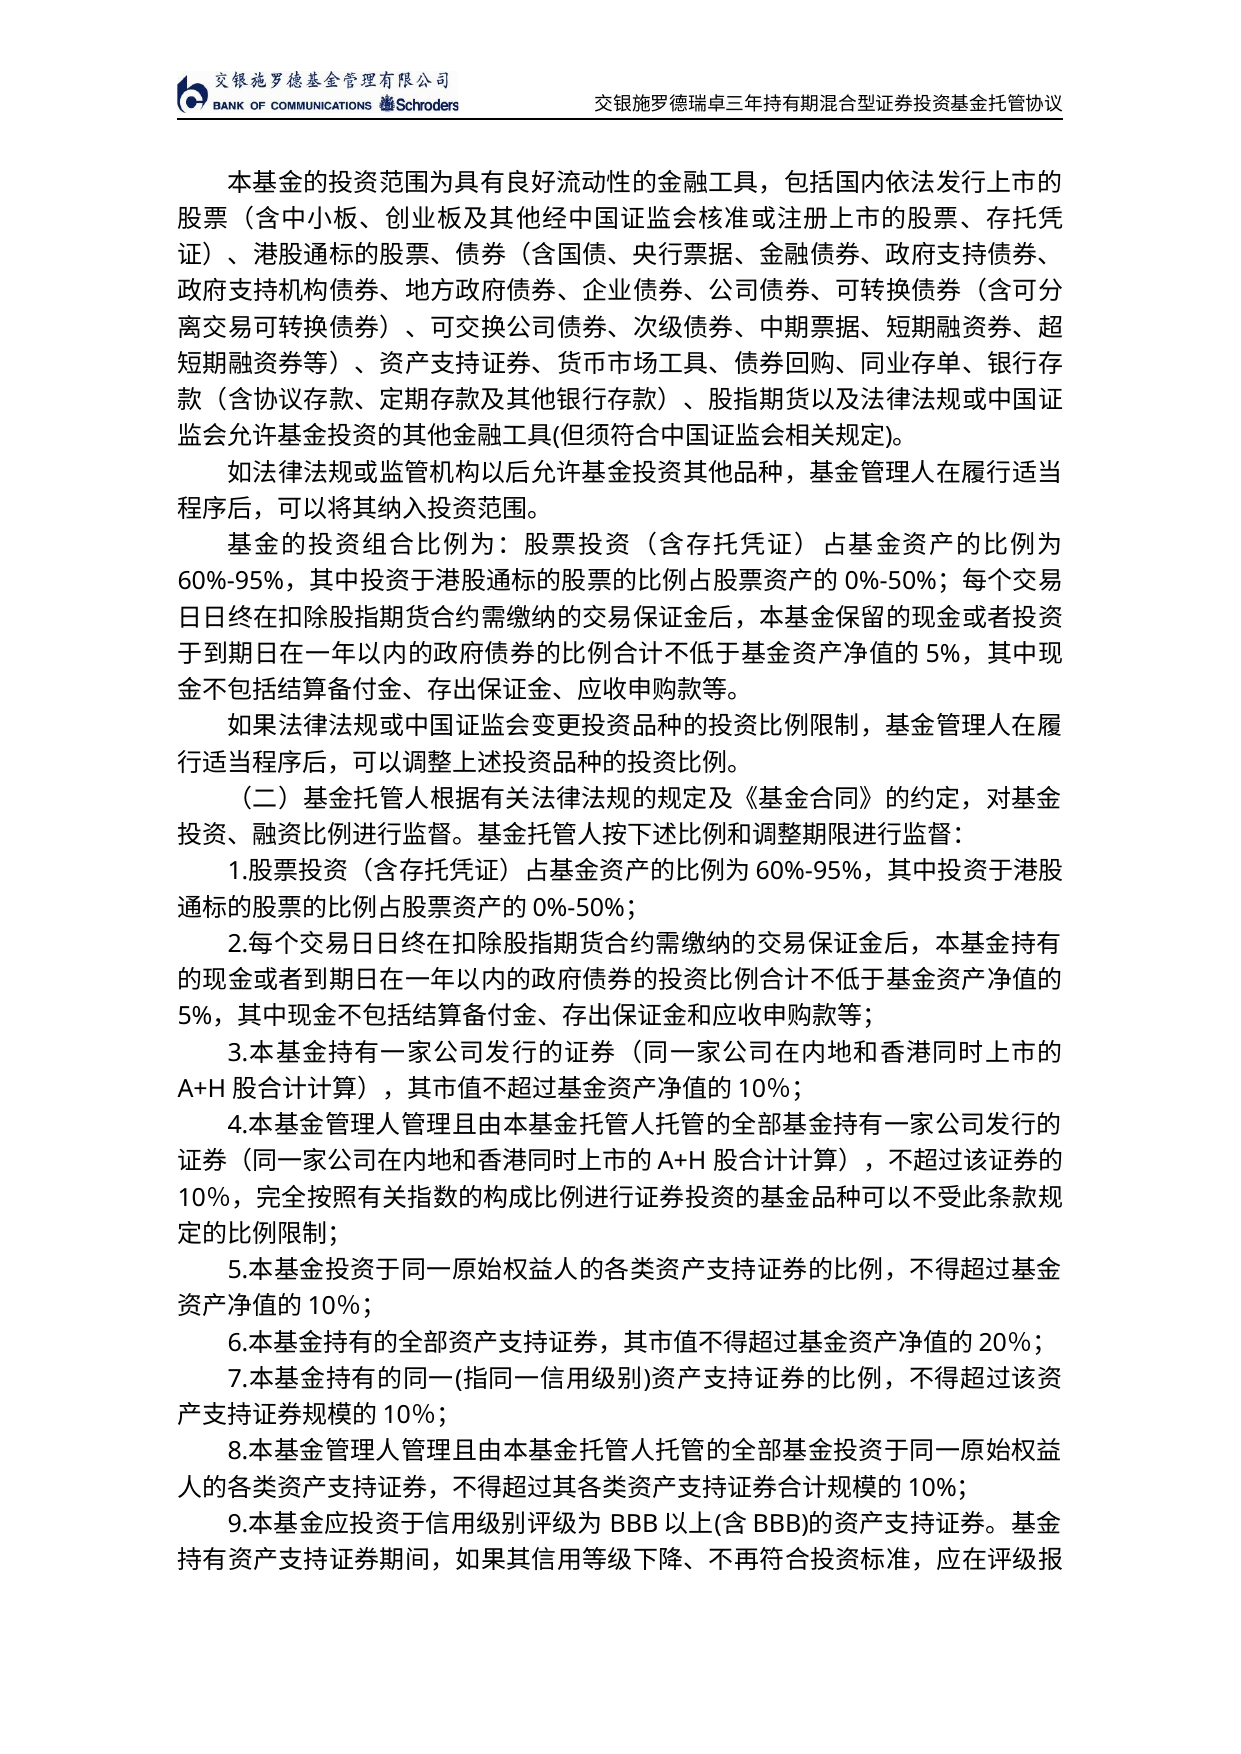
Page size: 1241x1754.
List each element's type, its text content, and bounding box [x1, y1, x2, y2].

text 本基金的投资范围为具有良好流动性的金融工具，包括国内依法发行上市的股票（含中小板、创业板及其他经中国证监会核准或注册上市的股票、存托凭证）、港股通标的股票、债券（含国债、央行票据、金融债券、政府支持债券、政府支持机构债券、地方政府债券、企业债券、公司债券、可转换债券（含可分离交易可转换债券）、可交换公司债券、次级债券、中期票据、短期融资券、超短期融资券等）、资产支持证券、货币市场工具、债券回购、同业存单、银行存款（含协议存款、定期存款及其他银行存款）、股指期货以及法律法规或中国证监会允许基金投资的其他金融工具(但须符合中国证监会相关规定)。 [177, 162, 1063, 452]
text 5.本基金投资于同一原始权益人的各类资产支持证券的比例，不得超过基金资产净值的10％； [177, 1249, 1063, 1322]
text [177, 1503, 1063, 1576]
text 2.每个交易日日终在扣除股指期货合约需缴纳的交易保证金后，本基金持有的现金或者到期日在一年以内的政府债券的投资比例合计不低于基金资产净值的5%，其中现金不包括结算备付金、存出保证金和应收申购款等； [177, 923, 1063, 1032]
text 1.股票投资（含存托凭证）占基金资产的比例为60%-95%，其中投资于港股通标的股票的比例占股票资产的0%-50%； [177, 851, 1063, 923]
text 3.本基金持有一家公司发行的证券（同一家公司在内地和香港同时上市的A+H 股合计计算），其市值不超过基金资产净值的10％； [177, 1032, 1063, 1104]
text 基金的投资组合比例为：股票投资（含存托凭证）占基金资产的比例为60%-95%，其中投资于港股通标的股票的比例占股票资产的0%-50%；每个交易日日终在扣除股指期货合约需缴纳的交易保证金后，本基金保留的现金或者投资于到期日在一年以内的政府债券的比例合计不低于基金资产净值的5%，其中现金不包括结算备付金、存出保证金、应收申购款等。 [177, 524, 1063, 706]
text 7.本基金持有的同一(指同一信用级别)资产支持证券的比例，不得超过该资产支持证券规模的10％； [177, 1358, 1063, 1431]
text 4.本基金管理人管理且由本基金托管人托管的全部基金持有一家公司发行的证券（同一家公司在内地和香港同时上市的A+H 股合计计算），不超过该证券的10％，完全按照有关指数的构成比例进行证券投资的基金品种可以不受此条款规定的比例限制； [177, 1104, 1063, 1249]
picture [177, 71, 459, 113]
text 如法律法规或监管机构以后允许基金投资其他品种，基金管理人在履行适当程序后，可以将其纳入投资范围。 [177, 452, 1063, 524]
text 8.本基金管理人管理且由本基金托管人托管的全部基金投资于同一原始权益人的各类资产支持证券，不得超过其各类资产支持证券合计规模的10%； [177, 1431, 1063, 1503]
text （二）基金托管人根据有关法律法规的规定及《基金合同》的约定，对基金投资、融资比例进行监督。基金托管人按下述比例和调整期限进行监督： [177, 778, 1063, 851]
text 如果法律法规或中国证监会变更投资品种的投资比例限制，基金管理人在履行适当程序后，可以调整上述投资品种的投资比例。 [177, 706, 1063, 778]
text 6.本基金持有的全部资产支持证券，其市值不得超过基金资产净值的20％； [177, 1322, 1063, 1358]
